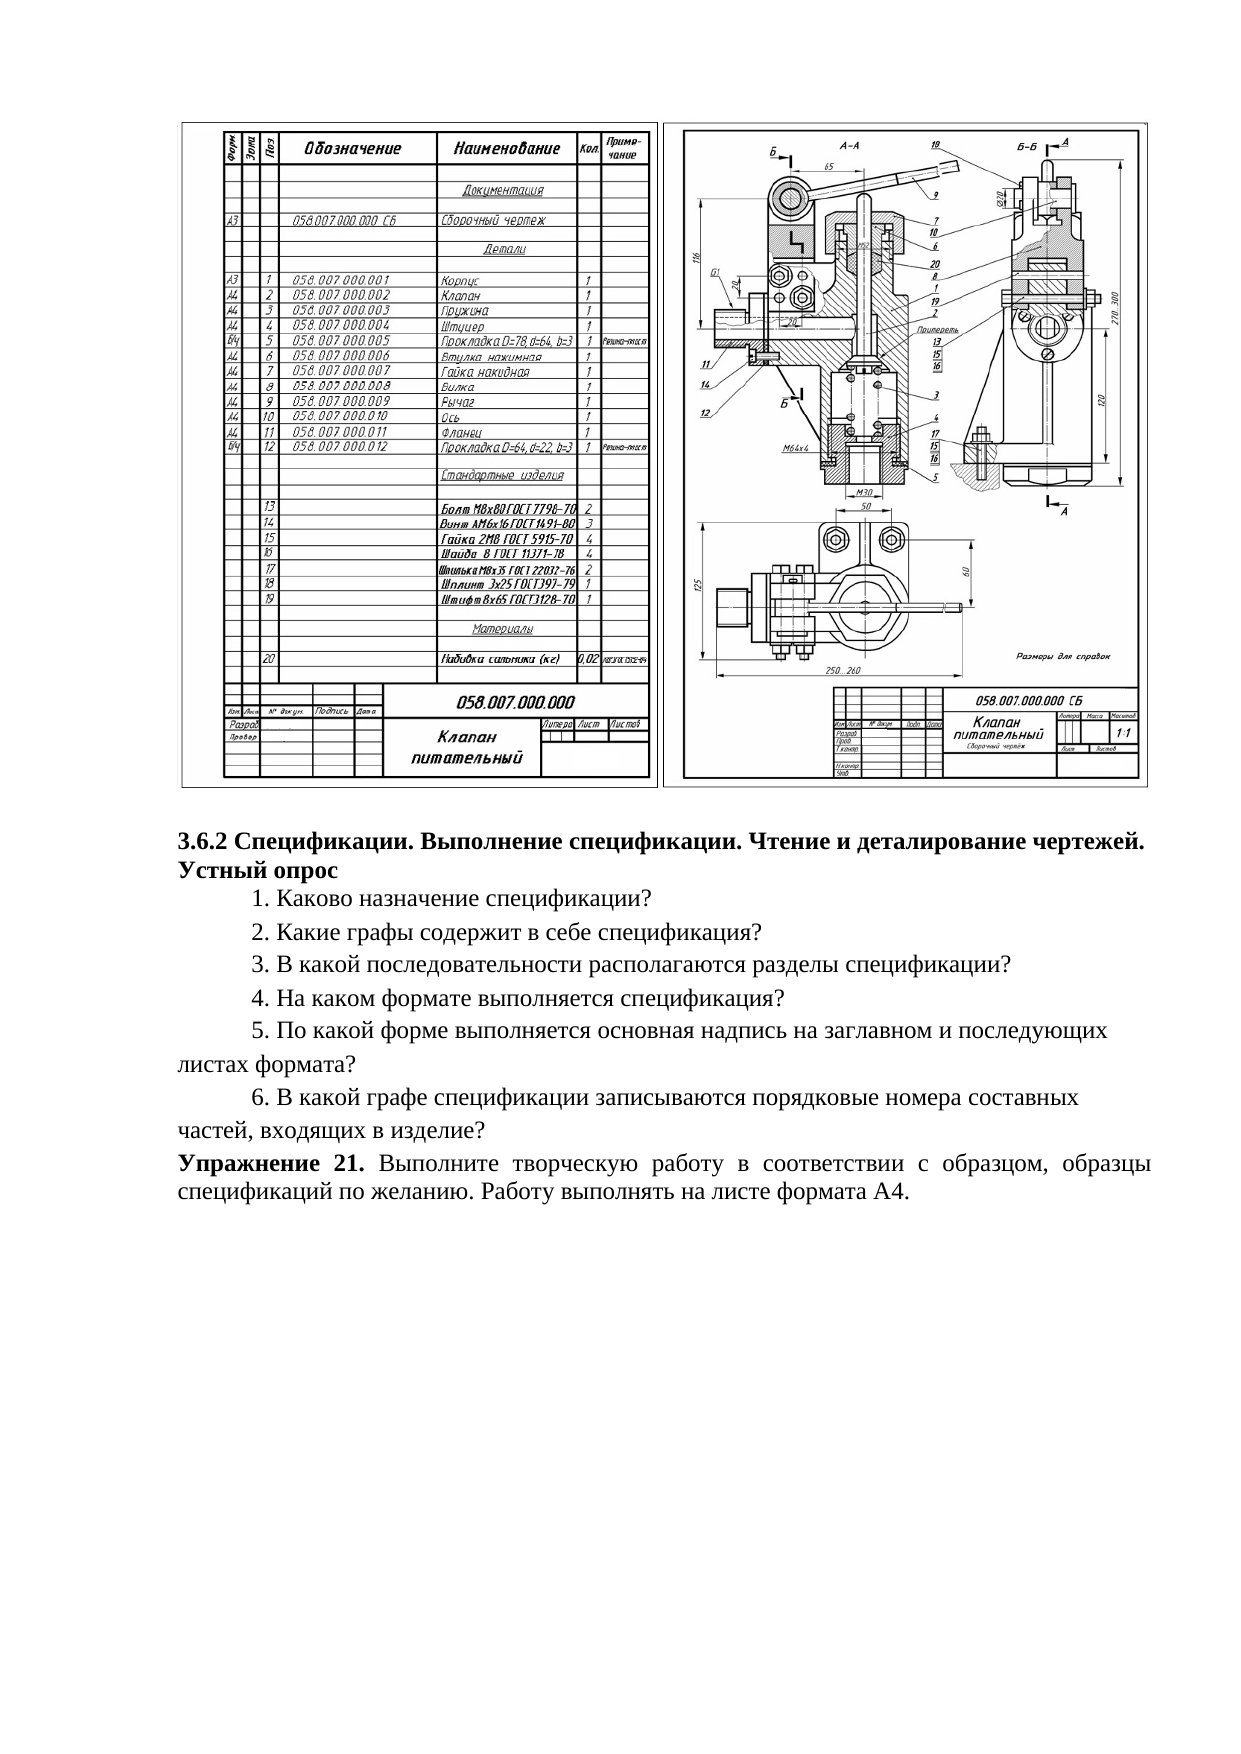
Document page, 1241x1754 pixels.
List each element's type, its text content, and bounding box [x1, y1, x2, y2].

list Какие графы содержит в себе спецификация? [177, 917, 1152, 945]
list В какой последовательности располагаются разделы спецификации? [177, 949, 1152, 978]
list В какой графе спецификации записываются порядковые номера составных частей, входящих в изделие? [177, 1082, 1152, 1143]
list Каково назначение спецификации? [177, 883, 1152, 912]
list На каком формате выполняется спецификация? [177, 983, 1152, 1011]
text Упражнение 21. Выполните творческую работу в соответствии с образцом, образцы спецификаций по желанию. Работу выполнять на листе формата А4. [177, 1148, 1152, 1205]
picture [177, 118, 1152, 793]
text 3.6.2 Спецификации. Выполнение спецификации. Чтение и деталирование чертежей. [177, 826, 1152, 855]
text Устный опрос [177, 855, 1152, 883]
list По какой форме выполняется основная надпись на заглавном и последующих листах формата? [177, 1016, 1152, 1077]
